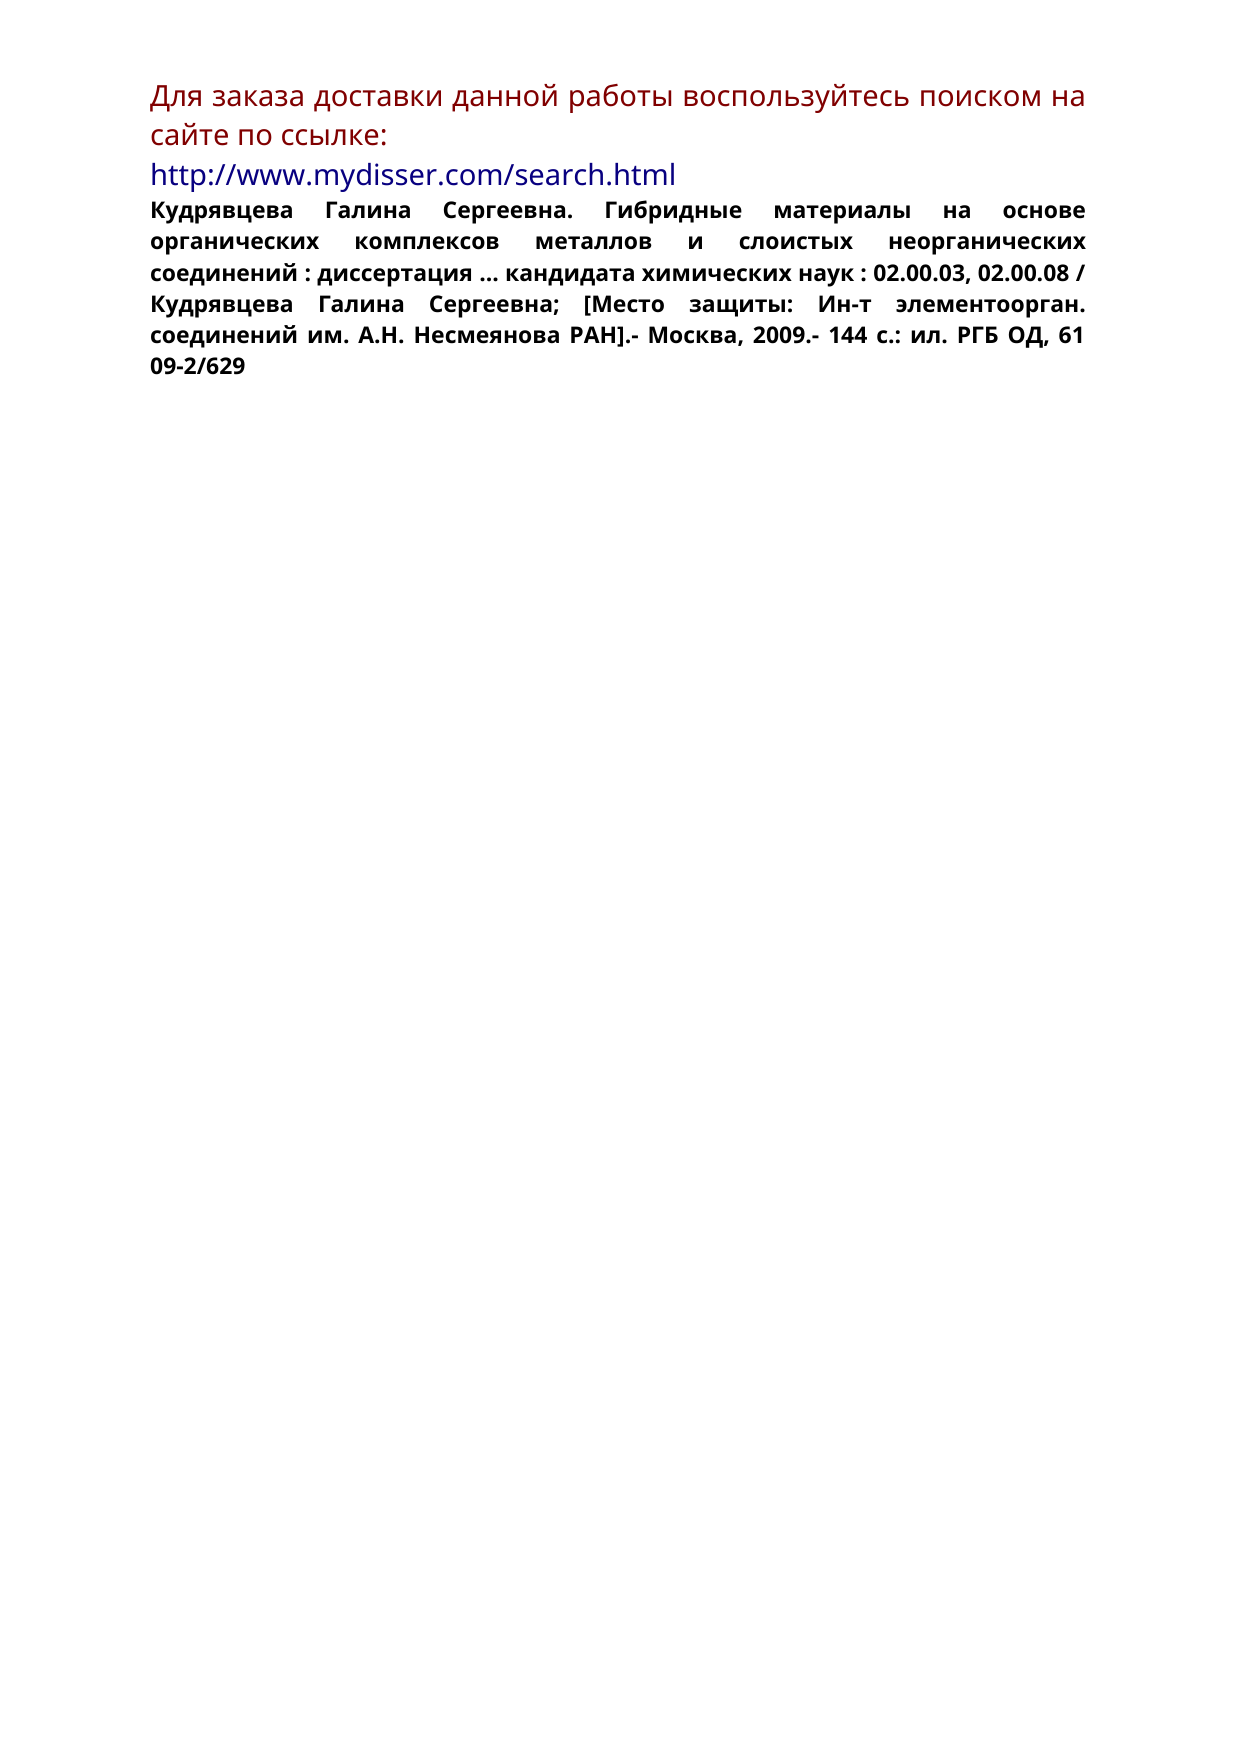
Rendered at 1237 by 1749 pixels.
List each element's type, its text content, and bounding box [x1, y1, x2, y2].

text Кудрявцева Галина Сергеевна. Гибридные материалы на основе органических комплексов металлов и слоистых неорганических соединений : диссертация ... кандидата химических наук : 02.00.03, 02.00.08 / Кудрявцева Галина Сергеевна; [Место защиты: Ин-т элементоорган. соединений им. А.Н. Несмеянова РАН].- Москва, 2009.- 144 с.: ил. РГБ ОД, 61 09-2/629 [150, 194, 1086, 382]
